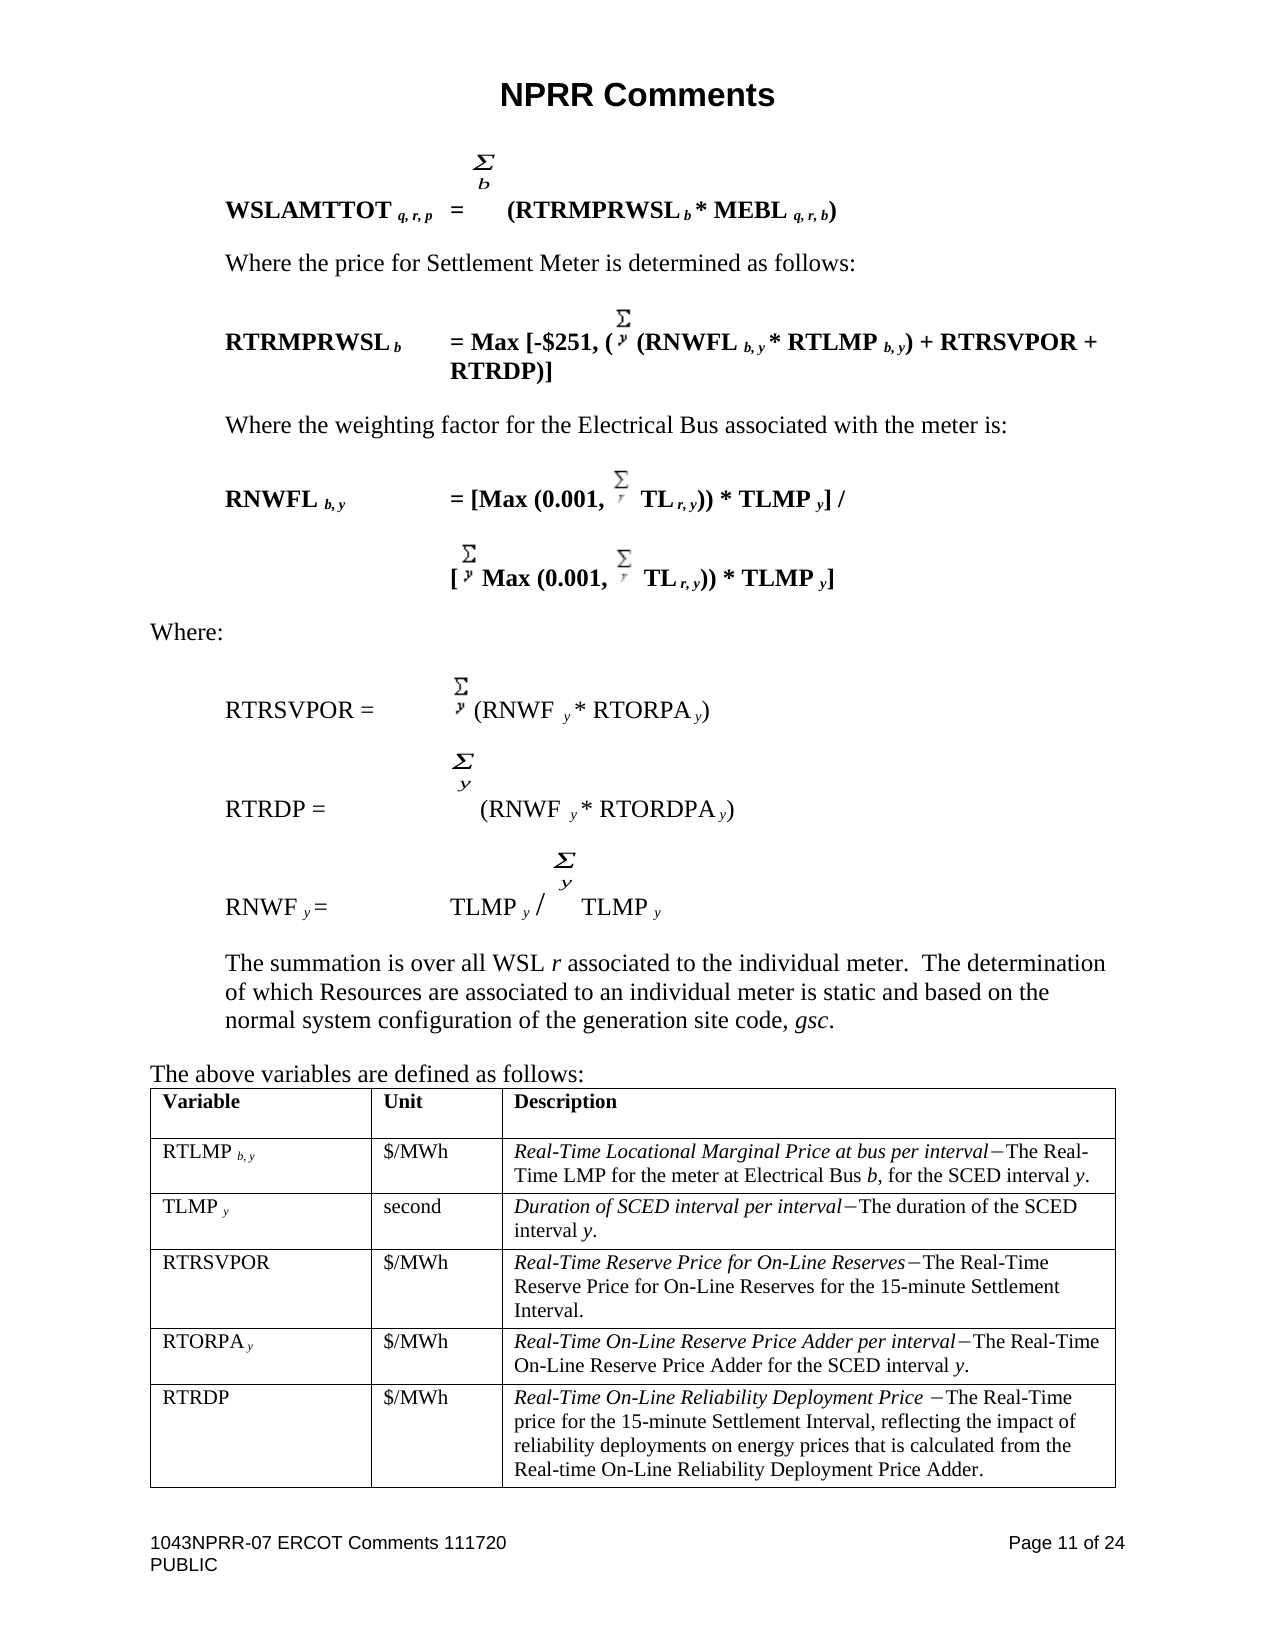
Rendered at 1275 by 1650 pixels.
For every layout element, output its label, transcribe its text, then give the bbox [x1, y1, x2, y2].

table_cell RTLMP b, y [151, 1139, 371, 1193]
text RTRMPRWSL b = Max [-$251, ((RNWFL b, y * RTLMP b, y) + RTRSVPOR + RTRDP)] [225, 302, 1125, 385]
table_cell $/MWh [372, 1385, 502, 1487]
table_cell Real-Time On-Line Reliability Deployment Price The Real-Time price for the 15-minute Settlement Interval, reflecting the impact of reliability deployments on energy prices that is calculated from the Real-time On-Line Reliability Deployment Price Adder. [503, 1385, 1115, 1487]
text RTRDP = (RNWF y * RTORDPA y) [225, 749, 1125, 823]
picture [450, 670, 474, 719]
text RTRSVPOR = (RNWF y * RTORPA y) [225, 670, 1125, 724]
text [Max (0.001, TL r, y)) * TLMP y] [150, 538, 1125, 592]
table_cell Real-Time Reserve Price for On-Line ReservesThe Real-Time Reserve Price for On-Line Reserves for the 15-minute Settlement Interval. [503, 1250, 1115, 1328]
table_cell RTRSVPOR [151, 1250, 371, 1328]
text The summation is over all WSL r associated to the individual meter. The determination of which Resources are associated to an individual meter is static and based on the normal system configuration of the generation site code, gsc. [225, 948, 1125, 1034]
picture [613, 542, 638, 587]
picture [612, 302, 637, 351]
picture [610, 463, 635, 508]
table_cell $/MWh [372, 1139, 502, 1193]
text Where: [150, 617, 1125, 645]
text RNWFL b, y = [Max (0.001, TL r, y)) * TLMP y] / [150, 463, 1125, 513]
table_cell second [372, 1194, 502, 1249]
table_cell Real-Time Locational Marginal Price at bus per intervalThe Real-Time LMP for the meter at Electrical Bus b, for the SCED interval y. [503, 1139, 1115, 1193]
table_cell TLMP y [151, 1194, 371, 1249]
table_cell RTORPA y [151, 1329, 371, 1384]
table_cell $/MWh [372, 1250, 502, 1328]
text Where the weighting factor for the Electrical Bus associated with the meter is: [150, 410, 1125, 438]
table_header Unit [372, 1089, 502, 1138]
text WSLAMTTOT q, r, p = (RTRMPRWSL b * MEBL q, r, b) [225, 150, 1125, 223]
table_cell Real-Time On-Line Reserve Price Adder per intervalThe Real-Time On-Line Reserve Price Adder for the SCED interval y. [503, 1329, 1115, 1384]
table_cell RTRDP [151, 1385, 371, 1487]
table_cell $/MWh [372, 1329, 502, 1384]
text RNWF y = TLMP y / TLMP y [150, 848, 1125, 923]
table_cell Duration of SCED interval per intervalThe duration of the SCED interval y. [503, 1194, 1115, 1249]
table_header Description [503, 1089, 1115, 1138]
text Where the price for Settlement Meter is determined as follows: [225, 248, 1125, 277]
text The above variables are defined as follows: [150, 1059, 1125, 1088]
table_header Variable [151, 1089, 371, 1138]
picture [458, 537, 482, 587]
